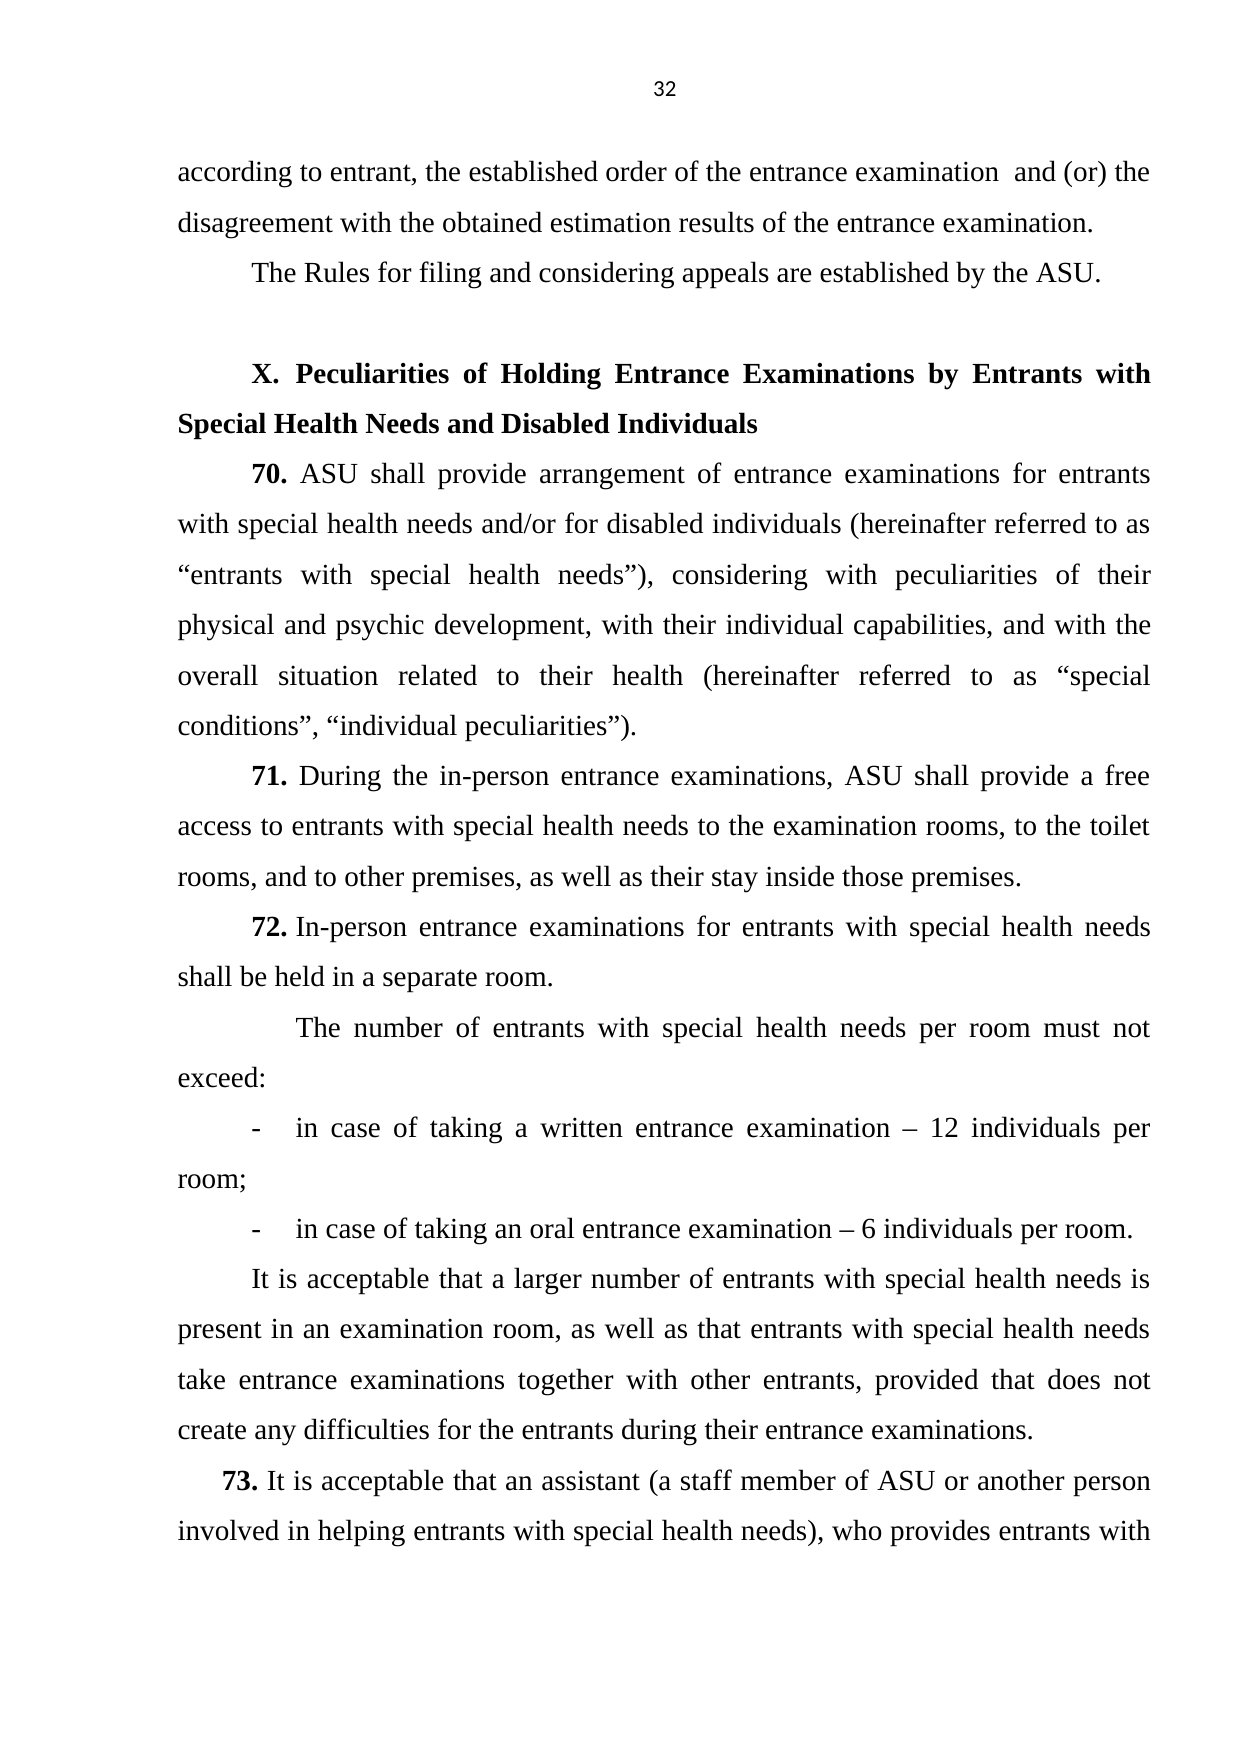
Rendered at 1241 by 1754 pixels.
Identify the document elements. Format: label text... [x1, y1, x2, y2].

text The Rules for filing and considering appeals are established by the ASU. [177, 255, 1152, 289]
text 70. ASU shall provide arrangement of entrance examinations for entrants with special health needs and/or for disabled individuals (hereinafter referred to as “entrants with special health needs”), considering with peculiarities of their physical and psychic development, with their individual capabilities, and with the overall situation related to their health (hereinafter referred to as “special conditions”, “individual peculiarities”). [177, 456, 1152, 741]
text - in case of taking a written entrance examination – 12 individuals per room; [177, 1110, 1152, 1194]
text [177, 154, 1152, 238]
text The number of entrants with special health needs per room must not exceed: [177, 1010, 1152, 1094]
text 72. In-person entrance examinations for entrants with special health needs shall be held in a separate room. [177, 909, 1152, 993]
text X. Peculiarities of Holding Entrance Examinations by Entrants with Special Health Needs and Disabled Individuals [177, 356, 1152, 439]
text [177, 1463, 1152, 1546]
text It is acceptable that a larger number of entrants with special health needs is present in an examination room, as well as that entrants with special health needs take entrance examinations together with other entrants, provided that does not create any difficulties for the entrants during their entrance examinations. [177, 1261, 1152, 1446]
text - in case of taking an oral entrance examination – 6 individuals per room. [177, 1211, 1152, 1244]
text 71. During the in-person entrance examinations, ASU shall provide a free access to entrants with special health needs to the examination rooms, to the toilet rooms, and to other premises, as well as their stay inside those premises. [177, 758, 1152, 892]
